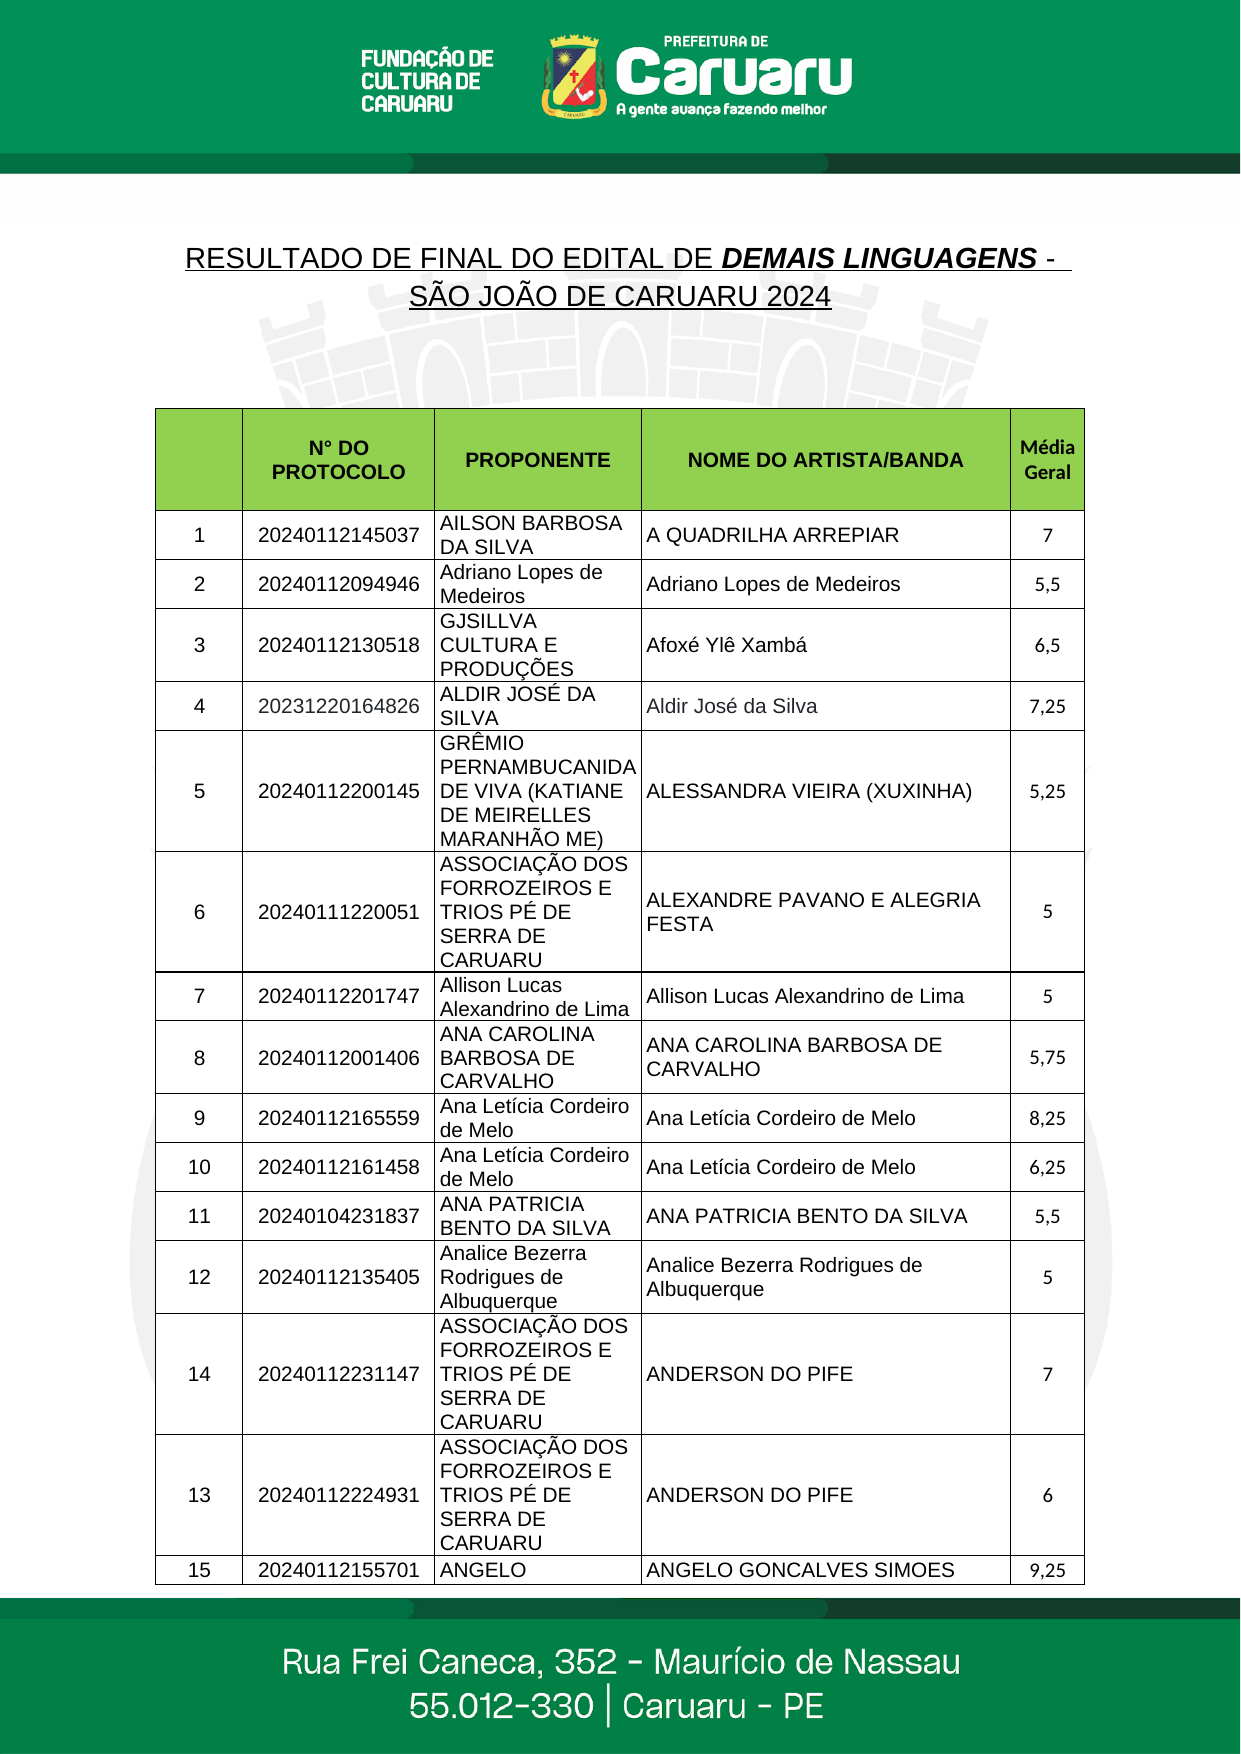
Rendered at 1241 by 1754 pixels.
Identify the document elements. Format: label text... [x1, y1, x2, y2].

table_header N° DO PROTOCOLO [243, 409, 434, 510]
table_cell Ana Letícia Cordeiro de Melo [435, 1094, 641, 1142]
table_header [156, 409, 242, 510]
table_cell 3 [156, 609, 242, 681]
table_cell 12 [156, 1241, 242, 1313]
table_cell 20240104231837 [243, 1192, 434, 1240]
table_cell 20240111220051 [243, 852, 434, 971]
table_cell 5 [1011, 852, 1084, 971]
table_cell Analice Bezerra Rodrigues de Albuquerque [435, 1241, 641, 1313]
table_cell Ana Letícia Cordeiro de Melo [642, 1143, 1010, 1191]
table_cell 11 [156, 1192, 242, 1240]
table_cell 20240112130518 [243, 609, 434, 681]
table_cell Aldir José da Silva [642, 682, 1010, 730]
table_cell 20240112094946 [243, 560, 434, 608]
table_cell 4 [156, 682, 242, 730]
table_cell 6 [1011, 1435, 1084, 1555]
table_cell ANDERSON DO PIFE [642, 1314, 1010, 1434]
table_cell GRÊMIO PERNAMBUCANIDADE VIVA (KATIANE DE MEIRELLES MARANHÃO ME) [435, 731, 641, 851]
table_cell Ana Letícia Cordeiro de Melo [435, 1143, 641, 1191]
table_cell 20240112135405 [243, 1241, 434, 1313]
text SÃO JOÃO DE CARUARU 2024 [150, 279, 1090, 313]
table_cell Allison Lucas Alexandrino de Lima [435, 973, 641, 1020]
table_cell Adriano Lopes de Medeiros [642, 560, 1010, 608]
table_cell ANA CAROLINA BARBOSA DE CARVALHO [435, 1021, 641, 1093]
table_cell 20240112001406 [243, 1021, 434, 1093]
table_cell 6,25 [1011, 1143, 1084, 1191]
table_cell AILSON BARBOSA DA SILVA [435, 511, 641, 559]
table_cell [642, 1556, 1010, 1584]
table_cell 5,5 [1011, 560, 1084, 608]
table_cell 7 [1011, 511, 1084, 559]
table_cell 20240112145037 [243, 511, 434, 559]
table_cell 20240112201747 [243, 973, 434, 1020]
table_cell ASSOCIAÇÃO DOS FORROZEIROS E TRIOS PÉ DE SERRA DE CARUARU [435, 1435, 641, 1555]
table_cell 7 [1011, 1314, 1084, 1434]
table_cell Ana Letícia Cordeiro de Melo [642, 1094, 1010, 1142]
table_cell 20240112161458 [243, 1143, 434, 1191]
table_cell GJSILLVA CULTURA E PRODUÇÕES [435, 609, 641, 681]
table_cell Adriano Lopes de Medeiros [435, 560, 641, 608]
table_cell ALEXANDRE PAVANO E ALEGRIA FESTA [642, 852, 1010, 971]
table_cell 8 [156, 1021, 242, 1093]
table_header Média Geral [1011, 409, 1084, 510]
table_cell ANA PATRICIA BENTO DA SILVA [435, 1192, 641, 1240]
table_cell ANDERSON DO PIFE [642, 1435, 1010, 1555]
table_cell 20240112155701 [243, 1556, 434, 1584]
table_cell Afoxé Ylê Xambá [642, 609, 1010, 681]
table_cell 20240112165559 [243, 1094, 434, 1142]
table_cell 6 [156, 852, 242, 971]
table_header PROPONENTE [435, 409, 641, 510]
table_cell ASSOCIAÇÃO DOS FORROZEIROS E TRIOS PÉ DE SERRA DE CARUARU [435, 1314, 641, 1434]
table_cell ALDIR JOSÉ DA SILVA [435, 682, 641, 730]
table_cell 7 [156, 973, 242, 1020]
table_cell 20240112224931 [243, 1435, 434, 1555]
table_cell 8,25 [1011, 1094, 1084, 1142]
table_cell 10 [156, 1143, 242, 1191]
table_cell 20240112231147 [243, 1314, 434, 1434]
table_cell 5,5 [1011, 1192, 1084, 1240]
table_cell 13 [156, 1435, 242, 1555]
table_cell Allison Lucas Alexandrino de Lima [642, 973, 1010, 1020]
table_cell 5,75 [1011, 1021, 1084, 1093]
table_header NOME DO ARTISTA/BANDA [642, 409, 1010, 510]
table_cell ASSOCIAÇÃO DOS FORROZEIROS E TRIOS PÉ DE SERRA DE CARUARU [435, 852, 641, 971]
table_cell 20240112200145 [243, 731, 434, 851]
table_cell ANA PATRICIA BENTO DA SILVA [642, 1192, 1010, 1240]
table_cell 5 [1011, 973, 1084, 1020]
table_cell 9,25 [1011, 1556, 1084, 1584]
table_cell A QUADRILHA ARREPIAR [642, 511, 1010, 559]
table_cell Analice Bezerra Rodrigues de Albuquerque [642, 1241, 1010, 1313]
table_cell 1 [156, 511, 242, 559]
table_cell 6,5 [1011, 609, 1084, 681]
table_cell 5 [1011, 1241, 1084, 1313]
table_cell ANA CAROLINA BARBOSA DE CARVALHO [642, 1021, 1010, 1093]
table_cell 14 [156, 1314, 242, 1434]
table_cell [435, 1556, 641, 1584]
table_cell 9 [156, 1094, 242, 1142]
table_cell 5,25 [1011, 731, 1084, 851]
text RESULTADO DE FINAL DO EDITAL DE DEMAIS LINGUAGENS - [150, 241, 1090, 274]
table_cell 2 [156, 560, 242, 608]
table_cell 7,25 [1011, 682, 1084, 730]
table_cell ALESSANDRA VIEIRA (XUXINHA) [642, 731, 1010, 851]
table_cell 15 [156, 1556, 242, 1584]
table_cell 20231220164826 [243, 682, 434, 730]
picture [0, 0, 1241, 1754]
table_cell 5 [156, 731, 242, 851]
